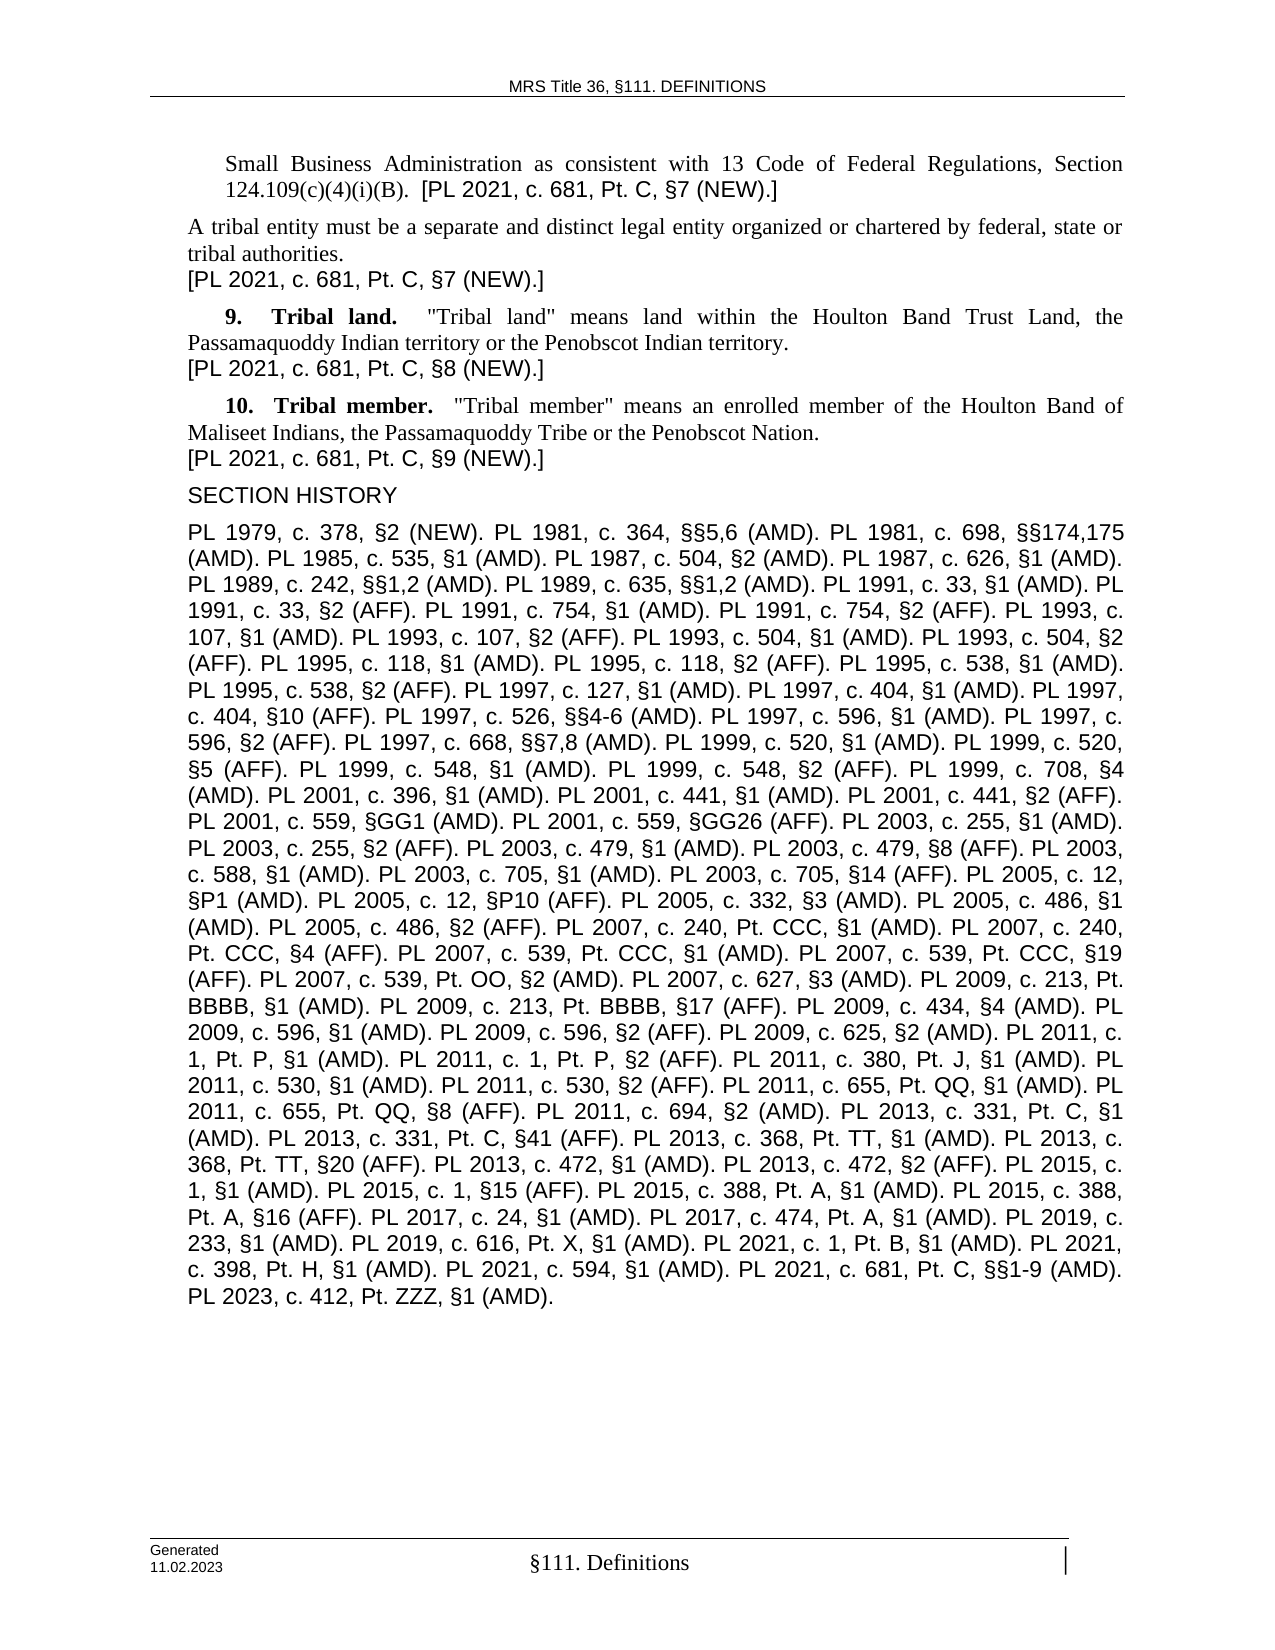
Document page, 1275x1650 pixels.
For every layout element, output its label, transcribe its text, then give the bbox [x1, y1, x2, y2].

text [PL 2021, c. 681, Pt. C, §7 (NEW).] [187, 266, 1125, 292]
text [225, 150, 1125, 203]
text 10. Tribal member. "Tribal member" means an enrolled member of the Houlton Band of Maliseet Indians, the Passamaquoddy Tribe or the Penobscot Nation. [187, 392, 1125, 445]
text [PL 2021, c. 681, Pt. C, §9 (NEW).] [187, 445, 1125, 471]
text PL 1979, c. 378, §2 (NEW). PL 1981, c. 364, §§5,6 (AMD). PL 1981, c. 698, §§174,175 (AMD). PL 1985, c. 535, §1 (AMD). PL 1987, c. 504, §2 (AMD). PL 1987, c. 626, §1 (AMD). PL 1989, c. 242, §§1,2 (AMD). PL 1989, c. 635, §§1,2 (AMD). PL 1991, c. 33, §1 (AMD). PL 1991, c. 33, §2 (AFF). PL 1991, c. 754, §1 (AMD). PL 1991, c. 754, §2 (AFF). PL 1993, c. 107, §1 (AMD). PL 1993, c. 107, §2 (AFF). PL 1993, c. 504, §1 (AMD). PL 1993, c. 504, §2 (AFF). PL 1995, c. 118, §1 (AMD). PL 1995, c. 118, §2 (AFF). PL 1995, c. 538, §1 (AMD). PL 1995, c. 538, §2 (AFF). PL 1997, c. 127, §1 (AMD). PL 1997, c. 404, §1 (AMD). PL 1997, c. 404, §10 (AFF). PL 1997, c. 526, §§4-6 (AMD). PL 1997, c. 596, §1 (AMD). PL 1997, c. 596, §2 (AFF). PL 1997, c. 668, §§7,8 (AMD). PL 1999, c. 520, §1 (AMD). PL 1999, c. 520, §5 (AFF). PL 1999, c. 548, §1 (AMD). PL 1999, c. 548, §2 (AFF). PL 1999, c. 708, §4 (AMD). PL 2001, c. 396, §1 (AMD). PL 2001, c. 441, §1 (AMD). PL 2001, c. 441, §2 (AFF). PL 2001, c. 559, §GG1 (AMD). PL 2001, c. 559, §GG26 (AFF). PL 2003, c. 255, §1 (AMD). PL 2003, c. 255, §2 (AFF). PL 2003, c. 479, §1 (AMD). PL 2003, c. 479, §8 (AFF). PL 2003, c. 588, §1 (AMD). PL 2003, c. 705, §1 (AMD). PL 2003, c. 705, §14 (AFF). PL 2005, c. 12, §P1 (AMD). PL 2005, c. 12, §P10 (AFF). PL 2005, c. 332, §3 (AMD). PL 2005, c. 486, §1 (AMD). PL 2005, c. 486, §2 (AFF). PL 2007, c. 240, Pt. CCC, §1 (AMD). PL 2007, c. 240, Pt. CCC, §4 (AFF). PL 2007, c. 539, Pt. CCC, §1 (AMD). PL 2007, c. 539, Pt. CCC, §19 (AFF). PL 2007, c. 539, Pt. OO, §2 (AMD). PL 2007, c. 627, §3 (AMD). PL 2009, c. 213, Pt. BBBB, §1 (AMD). PL 2009, c. 213, Pt. BBBB, §17 (AFF). PL 2009, c. 434, §4 (AMD). PL 2009, c. 596, §1 (AMD). PL 2009, c. 596, §2 (AFF). PL 2009, c. 625, §2 (AMD). PL 2011, c. 1, Pt. P, §1 (AMD). PL 2011, c. 1, Pt. P, §2 (AFF). PL 2011, c. 380, Pt. J, §1 (AMD). PL 2011, c. 530, §1 (AMD). PL 2011, c. 530, §2 (AFF). PL 2011, c. 655, Pt. QQ, §1 (AMD). PL 2011, c. 655, Pt. QQ, §8 (AFF). PL 2011, c. 694, §2 (AMD). PL 2013, c. 331, Pt. C, §1 (AMD). PL 2013, c. 331, Pt. C, §41 (AFF). PL 2013, c. 368, Pt. TT, §1 (AMD). PL 2013, c. 368, Pt. TT, §20 (AFF). PL 2013, c. 472, §1 (AMD). PL 2013, c. 472, §2 (AFF). PL 2015, c. 1, §1 (AMD). PL 2015, c. 1, §15 (AFF). PL 2015, c. 388, Pt. A, §1 (AMD). PL 2015, c. 388, Pt. A, §16 (AFF). PL 2017, c. 24, §1 (AMD). PL 2017, c. 474, Pt. A, §1 (AMD). PL 2019, c. 233, §1 (AMD). PL 2019, c. 616, Pt. X, §1 (AMD). PL 2021, c. 1, Pt. B, §1 (AMD). PL 2021, c. 398, Pt. H, §1 (AMD). PL 2021, c. 594, §1 (AMD). PL 2021, c. 681, Pt. C, §§1-9 (AMD). PL 2023, c. 412, Pt. ZZZ, §1 (AMD). [187, 518, 1125, 1309]
text A tribal entity must be a separate and distinct legal entity organized or chartered by federal, state or tribal authorities. [187, 213, 1125, 266]
text [PL 2021, c. 681, Pt. C, §8 (NEW).] [187, 355, 1125, 382]
text 9. Tribal land. "Tribal land" means land within the Houlton Band Trust Land, the Passamaquoddy Indian territory or the Penobscot Indian territory. [187, 303, 1125, 355]
text SECTION HISTORY [187, 482, 1125, 508]
